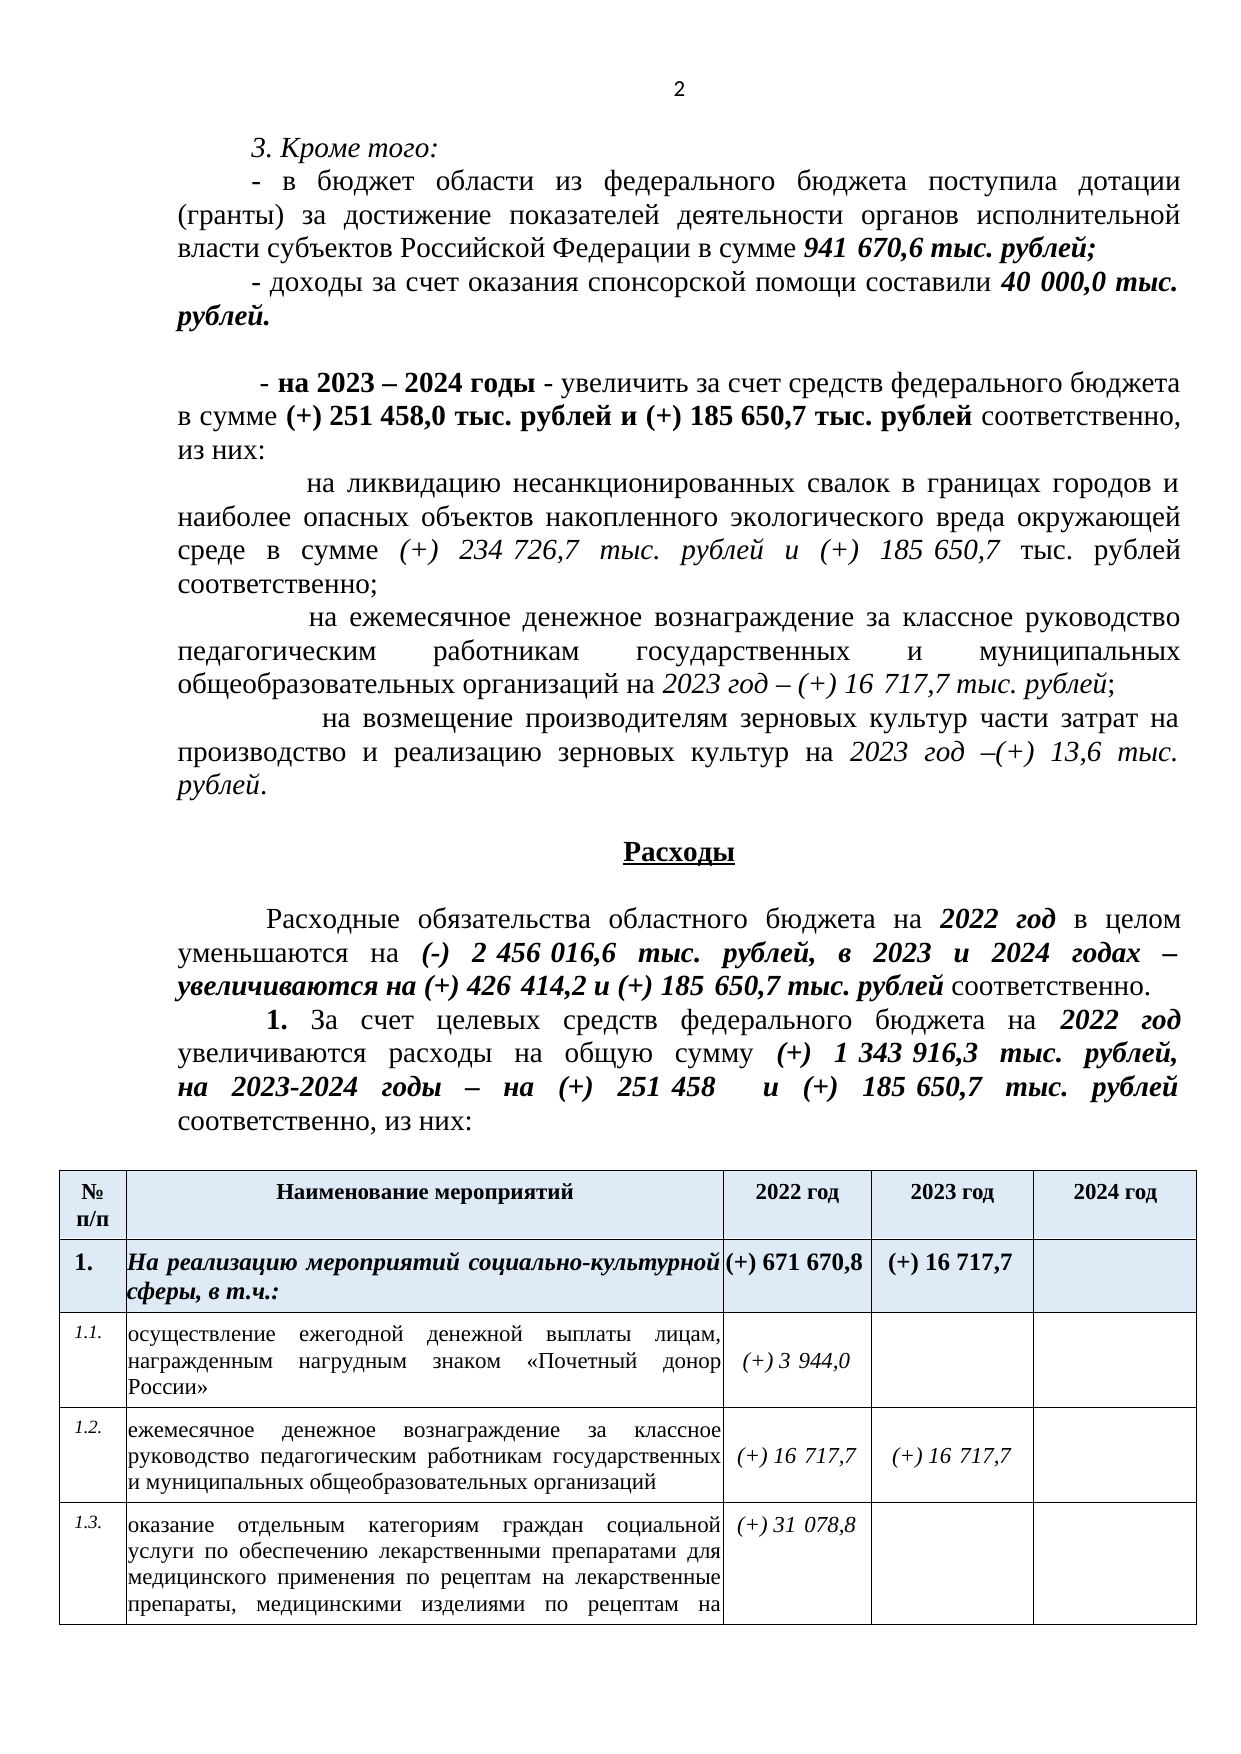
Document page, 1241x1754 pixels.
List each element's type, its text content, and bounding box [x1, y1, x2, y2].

table_cell [1034, 1408, 1196, 1502]
table_cell (+) 16 717,7 [872, 1408, 1033, 1502]
text на ликвидацию несанкционированных свалок в границах городов и наиболее опасных объектов накопленного экологического вреда окружающей среде в сумме (+) 234 726,7 тыс. рублей и (+) 185 650,7 тыс. рублей соответственно; [177, 465, 1181, 599]
table_header № п/п [60, 1171, 126, 1238]
text Расходы [177, 834, 1181, 868]
table_header Наименование мероприятий [127, 1171, 723, 1238]
table_cell (+) 16 717,7 [872, 1240, 1033, 1312]
text - доходы за счет оказания спонсорской помощи составили 40 000,0 тыс. рублей. [177, 264, 1181, 331]
table_cell 1.1. [60, 1313, 126, 1407]
table_cell [1034, 1240, 1196, 1312]
table_cell 1.3. [60, 1503, 126, 1624]
table_cell 1. [60, 1240, 126, 1312]
table_cell [872, 1313, 1033, 1407]
text 3. Кроме того: [177, 130, 1181, 163]
table_cell [1034, 1503, 1196, 1624]
text 1. За счет целевых средств федерального бюджета на 2022 год увеличиваются расходы на общую сумму (+) 1 343 916,3 тыс. рублей, на 2023-2024 годы – на (+) 251 458 и (+) 185 650,7 тыс. рублей соответственно, из них: [177, 1002, 1181, 1136]
table_cell ежемесячное денежное вознаграждение за классное руководство педагогическим работникам государственных и муниципальных общеобразовательных организаций [127, 1408, 723, 1502]
table_cell (+) 16 717,7 [724, 1408, 871, 1502]
text Расходные обязательства областного бюджета на 2022 год в целом уменьшаются на (-) 2 456 016,6 тыс. рублей, в 2023 и 2024 годах – увеличиваются на (+) 426 414,2 и (+) 185 650,7 тыс. рублей соответственно. [177, 901, 1181, 1002]
text на ежемесячное денежное вознаграждение за классное руководство педагогическим работникам государственных и муниципальных общеобразовательных организаций на 2023 год – (+) 16 717,7 тыс. рублей; [177, 599, 1181, 700]
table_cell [127, 1503, 723, 1624]
table_header 2022 год [724, 1171, 871, 1238]
text - в бюджет области из федерального бюджета поступила дотации (гранты) за достижение показателей деятельности органов исполнительной власти субъектов Российской Федерации в сумме 941 670,6 тыс. рублей; [177, 163, 1181, 264]
text - на 2023 – 2024 годы - увеличить за счет средств федерального бюджета в сумме (+) 251 458,0 тыс. рублей и (+) 185 650,7 тыс. рублей соответственно, из них: [177, 365, 1181, 465]
table_cell (+) 671 670,8 [724, 1240, 871, 1312]
table_header 2023 год [872, 1171, 1033, 1238]
table_cell [872, 1503, 1033, 1624]
table_cell осуществление ежегодной денежной выплаты лицам, награжденным нагрудным знаком «Почетный донор России» [127, 1313, 723, 1407]
table_cell (+) 31 078,8 [724, 1503, 871, 1624]
text на возмещение производителям зерновых культур части затрат на производство и реализацию зерновых культур на 2023 год –(+) 13,6 тыс. рублей. [177, 700, 1181, 801]
table_cell (+) 3 944,0 [724, 1313, 871, 1407]
table_cell [1034, 1313, 1196, 1407]
table_cell 1.2. [60, 1408, 126, 1502]
table_header 2024 год [1034, 1171, 1196, 1238]
table_cell На реализацию мероприятий социально-культурной сферы, в т.ч.: [127, 1240, 723, 1312]
